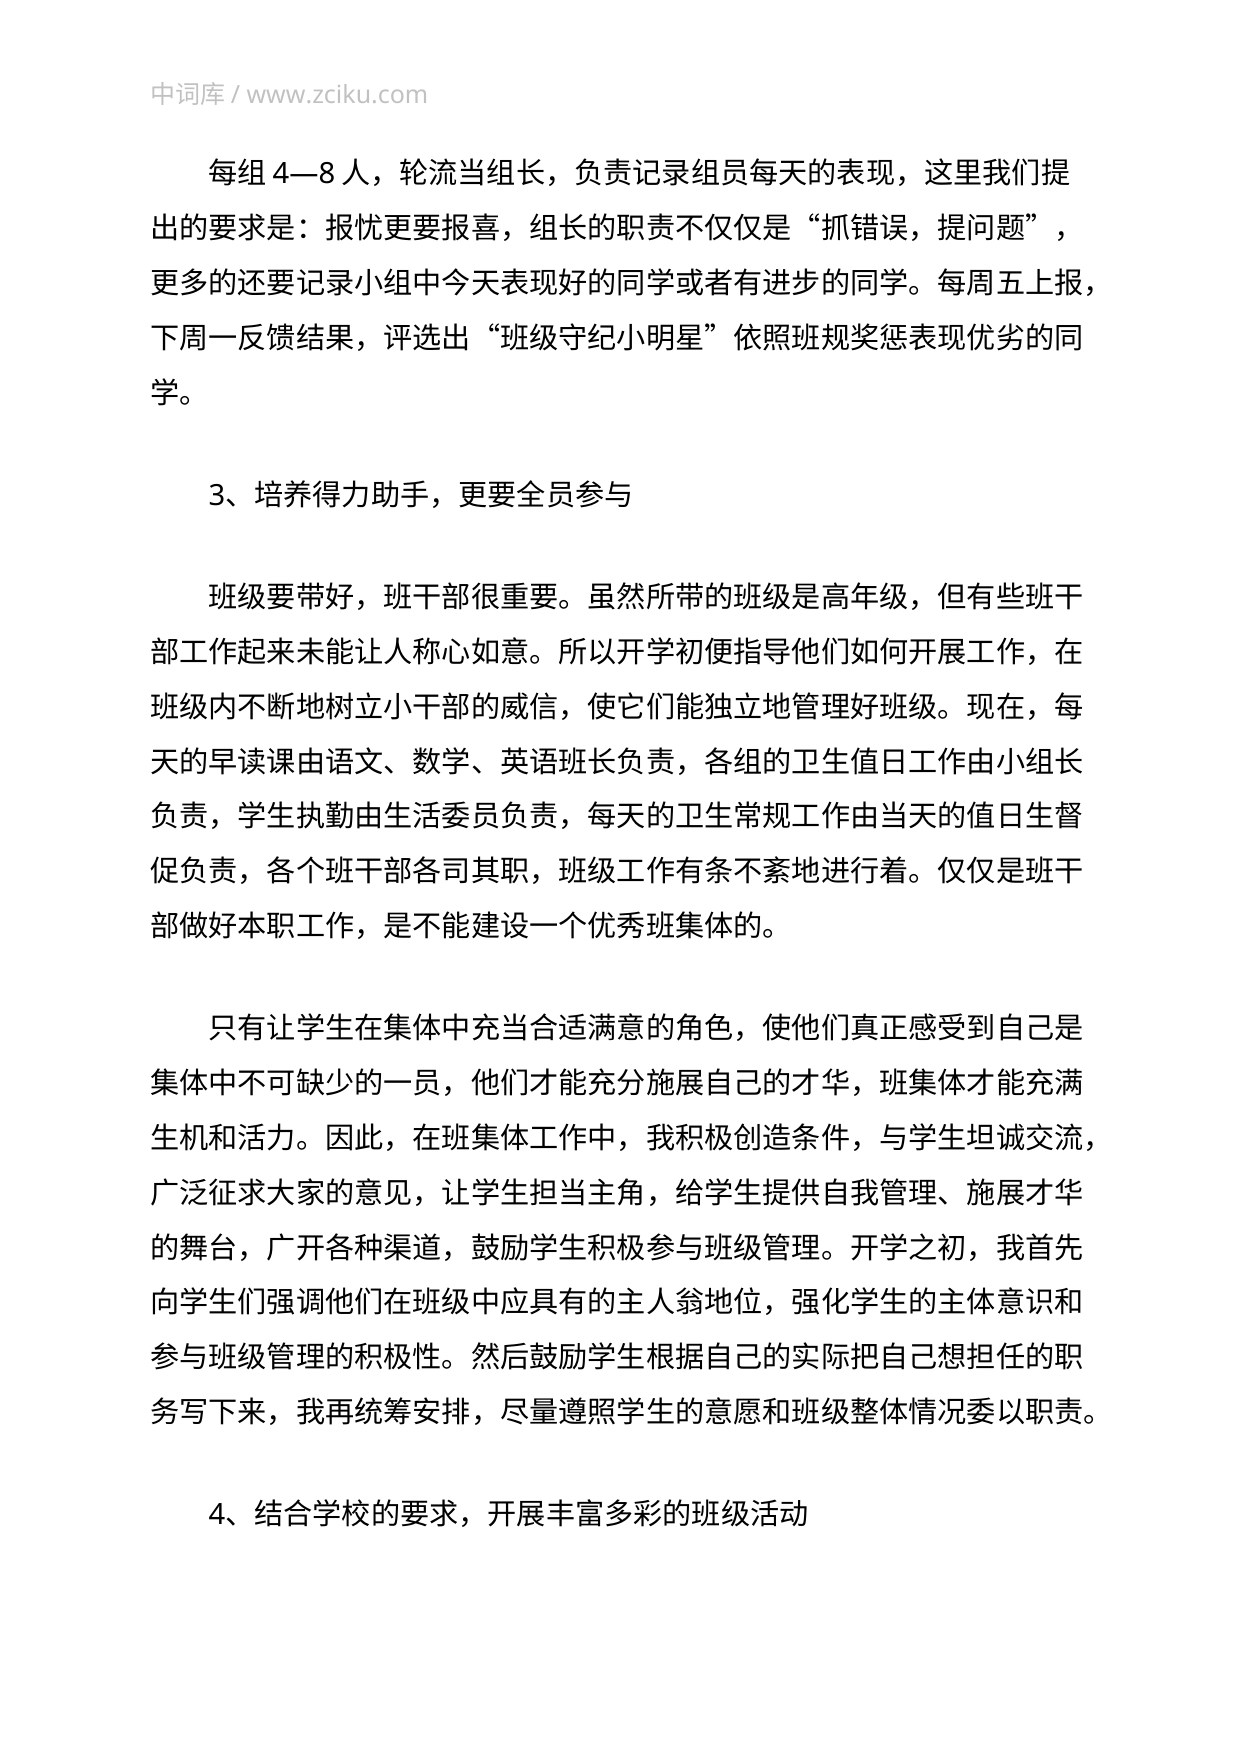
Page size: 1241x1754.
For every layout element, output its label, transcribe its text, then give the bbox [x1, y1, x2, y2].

text 3、培养得力助手，更要全员参与 [150, 471, 1090, 514]
text 每组4—8人，轮流当组长，负责记录组员每天的表现，这里我们提出的要求是：报忧更要报喜，组长的职责不仅仅是“抓错误，提问题”，更多的还要记录小组中今天表现好的同学或者有进步的同学。每周五上报，下周一反馈结果，评选出“班级守纪小明星”依照班规奖惩表现优劣的同学。 [150, 150, 1090, 412]
text 班级要带好，班干部很重要。虽然所带的班级是高年级，但有些班干部工作起来未能让人称心如意。所以开学初便指导他们如何开展工作，在班级内不断地树立小干部的威信，使它们能独立地管理好班级。现在，每天的早读课由语文、数学、英语班长负责，各组的卫生值日工作由小组长负责，学生执勤由生活委员负责，每天的卫生常规工作由当天的值日生督促负责，各个班干部各司其职，班级工作有条不紊地进行着。仅仅是班干部做好本职工作，是不能建设一个优秀班集体的。 [150, 573, 1090, 945]
text 4、结合学校的要求，开展丰富多彩的班级活动 [150, 1491, 1090, 1533]
text 只有让学生在集体中充当合适满意的角色，使他们真正感受到自己是集体中不可缺少的一员，他们才能充分施展自己的才华，班集体才能充满生机和活力。因此，在班集体工作中，我积极创造条件，与学生坦诚交流，广泛征求大家的意见，让学生担当主角，给学生提供自我管理、施展才华的舞台，广开各种渠道，鼓励学生积极参与班级管理。开学之初，我首先向学生们强调他们在班级中应具有的主人翁地位，强化学生的主体意识和参与班级管理的积极性。然后鼓励学生根据自己的实际把自己想担任的职务写下来，我再统筹安排，尽量遵照学生的意愿和班级整体情况委以职责。 [150, 1004, 1090, 1431]
